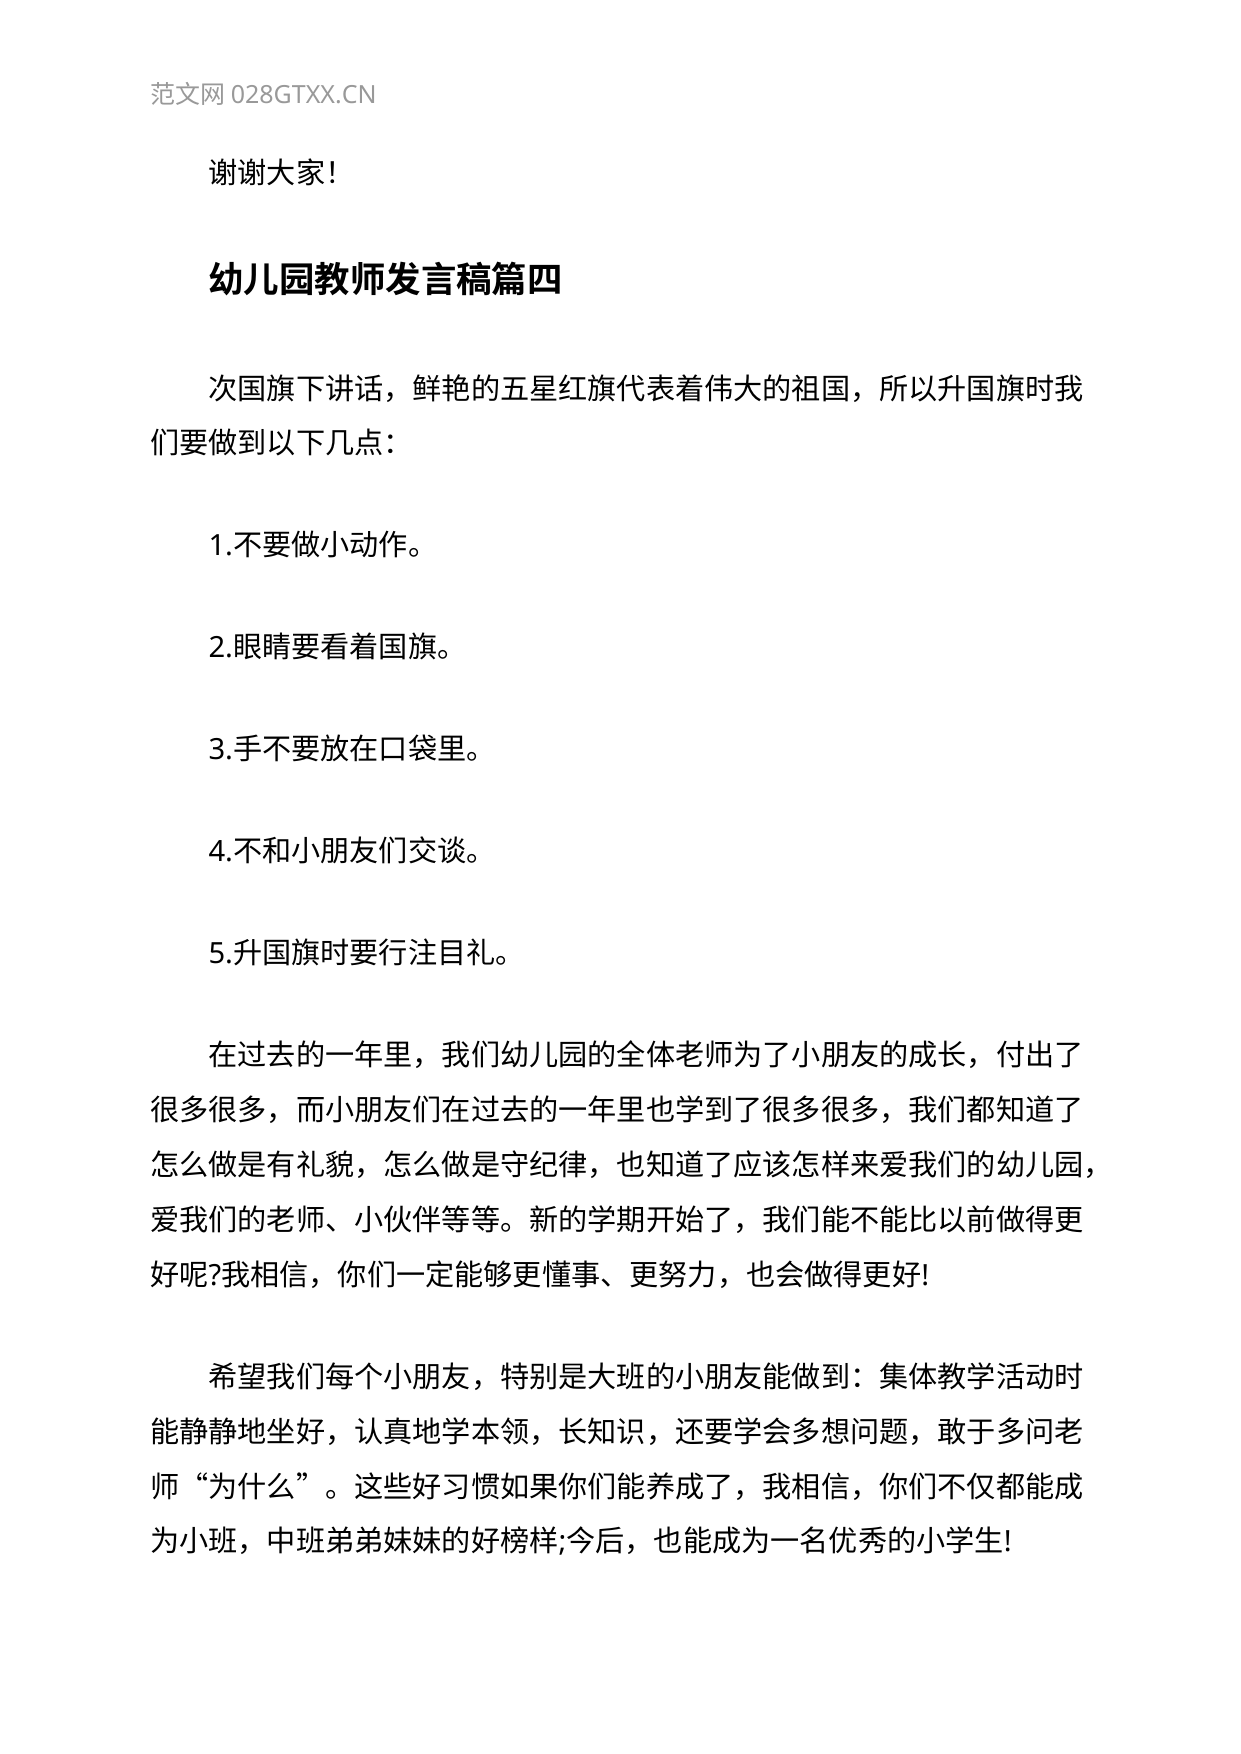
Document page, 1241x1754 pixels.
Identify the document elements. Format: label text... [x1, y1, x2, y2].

text 次国旗下讲话，鲜艳的五星红旗代表着伟大的祖国，所以升国旗时我们要做到以下几点： [150, 365, 1090, 462]
text 1.不要做小动作。 [150, 522, 1090, 564]
text 5.升国旗时要行注目礼。 [150, 930, 1090, 972]
text 希望我们每个小朋友，特别是大班的小朋友能做到：集体教学活动时能静静地坐好，认真地学本领，长知识，还要学会多想问题，敢于多问老师“为什么”。这些好习惯如果你们能养成了，我相信，你们不仅都能成为小班，中班弟弟妹妹的好榜样;今后，也能成为一名优秀的小学生! [150, 1353, 1090, 1560]
text 在过去的一年里，我们幼儿园的全体老师为了小朋友的成长，付出了很多很多，而小朋友们在过去的一年里也学到了很多很多，我们都知道了怎么做是有礼貌，怎么做是守纪律，也知道了应该怎样来爱我们的幼儿园，爱我们的老师、小伙伴等等。新的学期开始了，我们能不能比以前做得更好呢?我相信，你们一定能够更懂事、更努力，也会做得更好! [150, 1032, 1090, 1294]
text 2.眼睛要看着国旗。 [150, 624, 1090, 666]
text 4.不和小朋友们交谈。 [150, 828, 1090, 870]
text 3.手不要放在口袋里。 [150, 726, 1090, 768]
text 幼儿园教师发言稿篇四 [150, 252, 1090, 303]
text 谢谢大家！ [150, 150, 1090, 192]
